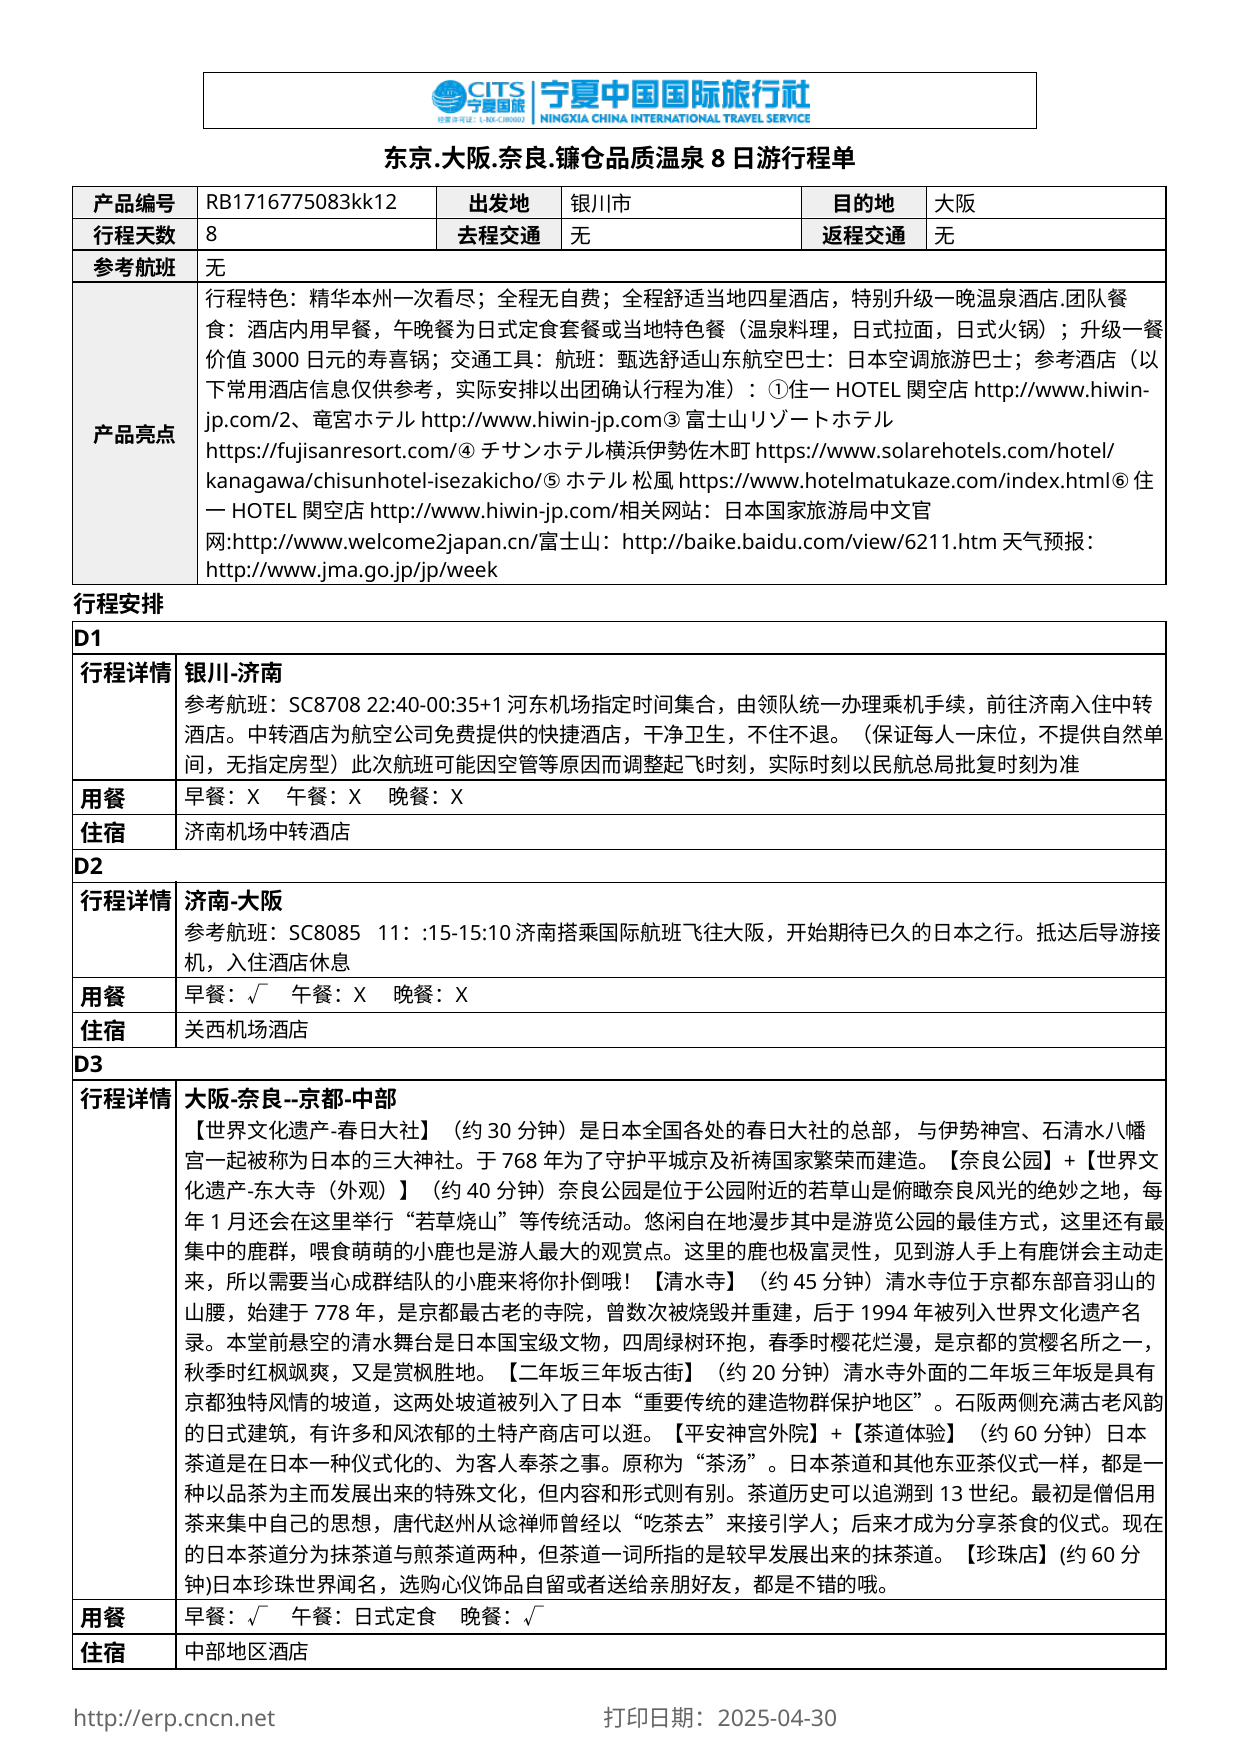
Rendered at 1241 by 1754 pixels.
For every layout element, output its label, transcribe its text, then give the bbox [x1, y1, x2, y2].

table_header D1 [73, 622, 1165, 653]
table_cell 去程交通 [437, 219, 561, 249]
table_header 银川市 [562, 187, 801, 217]
table_cell 中部地区酒店 [177, 1635, 1165, 1668]
table_cell 用餐 [73, 1600, 175, 1633]
table_cell 参考航班 [73, 251, 197, 281]
table_cell 产品亮点 [73, 283, 197, 584]
table_cell 返程交通 [802, 219, 926, 249]
table_cell 早餐：√ 午餐：日式定食 晚餐：√ [177, 1600, 1165, 1633]
picture [204, 73, 1036, 128]
table_cell 住宿 [73, 1635, 175, 1668]
table_cell D2 [73, 850, 1165, 881]
table_cell 济南机场中转酒店 [177, 815, 1165, 848]
table_cell 住宿 [73, 815, 175, 848]
table_cell 8 [198, 219, 436, 249]
table_header 出发地 [437, 187, 561, 217]
table_header 目的地 [802, 187, 926, 217]
table_cell 用餐 [73, 781, 175, 814]
table_cell 无 [562, 219, 801, 249]
table_cell 行程特色： [198, 283, 1165, 584]
table_cell 行程详情 [73, 883, 175, 977]
table_header 产品编号 [73, 187, 197, 217]
table_cell 早餐：X 午餐：X 晚餐：X [177, 781, 1165, 814]
table_cell 银川-济南 参考航班：SC8708 22:40-00:35+1 [177, 655, 1165, 779]
table_cell 用餐 [73, 978, 175, 1012]
table_cell 无 [198, 251, 1165, 281]
table_cell 早餐：√ 午餐：X 晚餐：X [177, 978, 1165, 1012]
table_cell 济南-大阪 参考航班：SC8085 11：:15-15:10 [177, 883, 1165, 977]
table_cell D3 [73, 1048, 1165, 1079]
table_cell 行程详情 [73, 1081, 175, 1598]
table_cell 住宿 [73, 1013, 175, 1046]
table_cell 行程详情 [73, 655, 175, 779]
table_cell 无 [927, 219, 1165, 249]
text 东京.大阪.奈良.镰仓品质温泉 8 日游行程单 [73, 139, 1167, 175]
table_cell 行程天数 [73, 219, 197, 249]
table_cell 大阪-奈良--京都-中部 【世界文化遗产-春日大社】（约 30 分钟）是日本全国各处的春日大社的总部， 与伊势神宫、石清水 [177, 1081, 1165, 1598]
table_header RB1716775083kk12 [198, 187, 436, 217]
text 行程安排 [73, 586, 1167, 619]
table_cell 关西机场酒店 [177, 1013, 1165, 1046]
table_header 大阪 [927, 187, 1165, 217]
